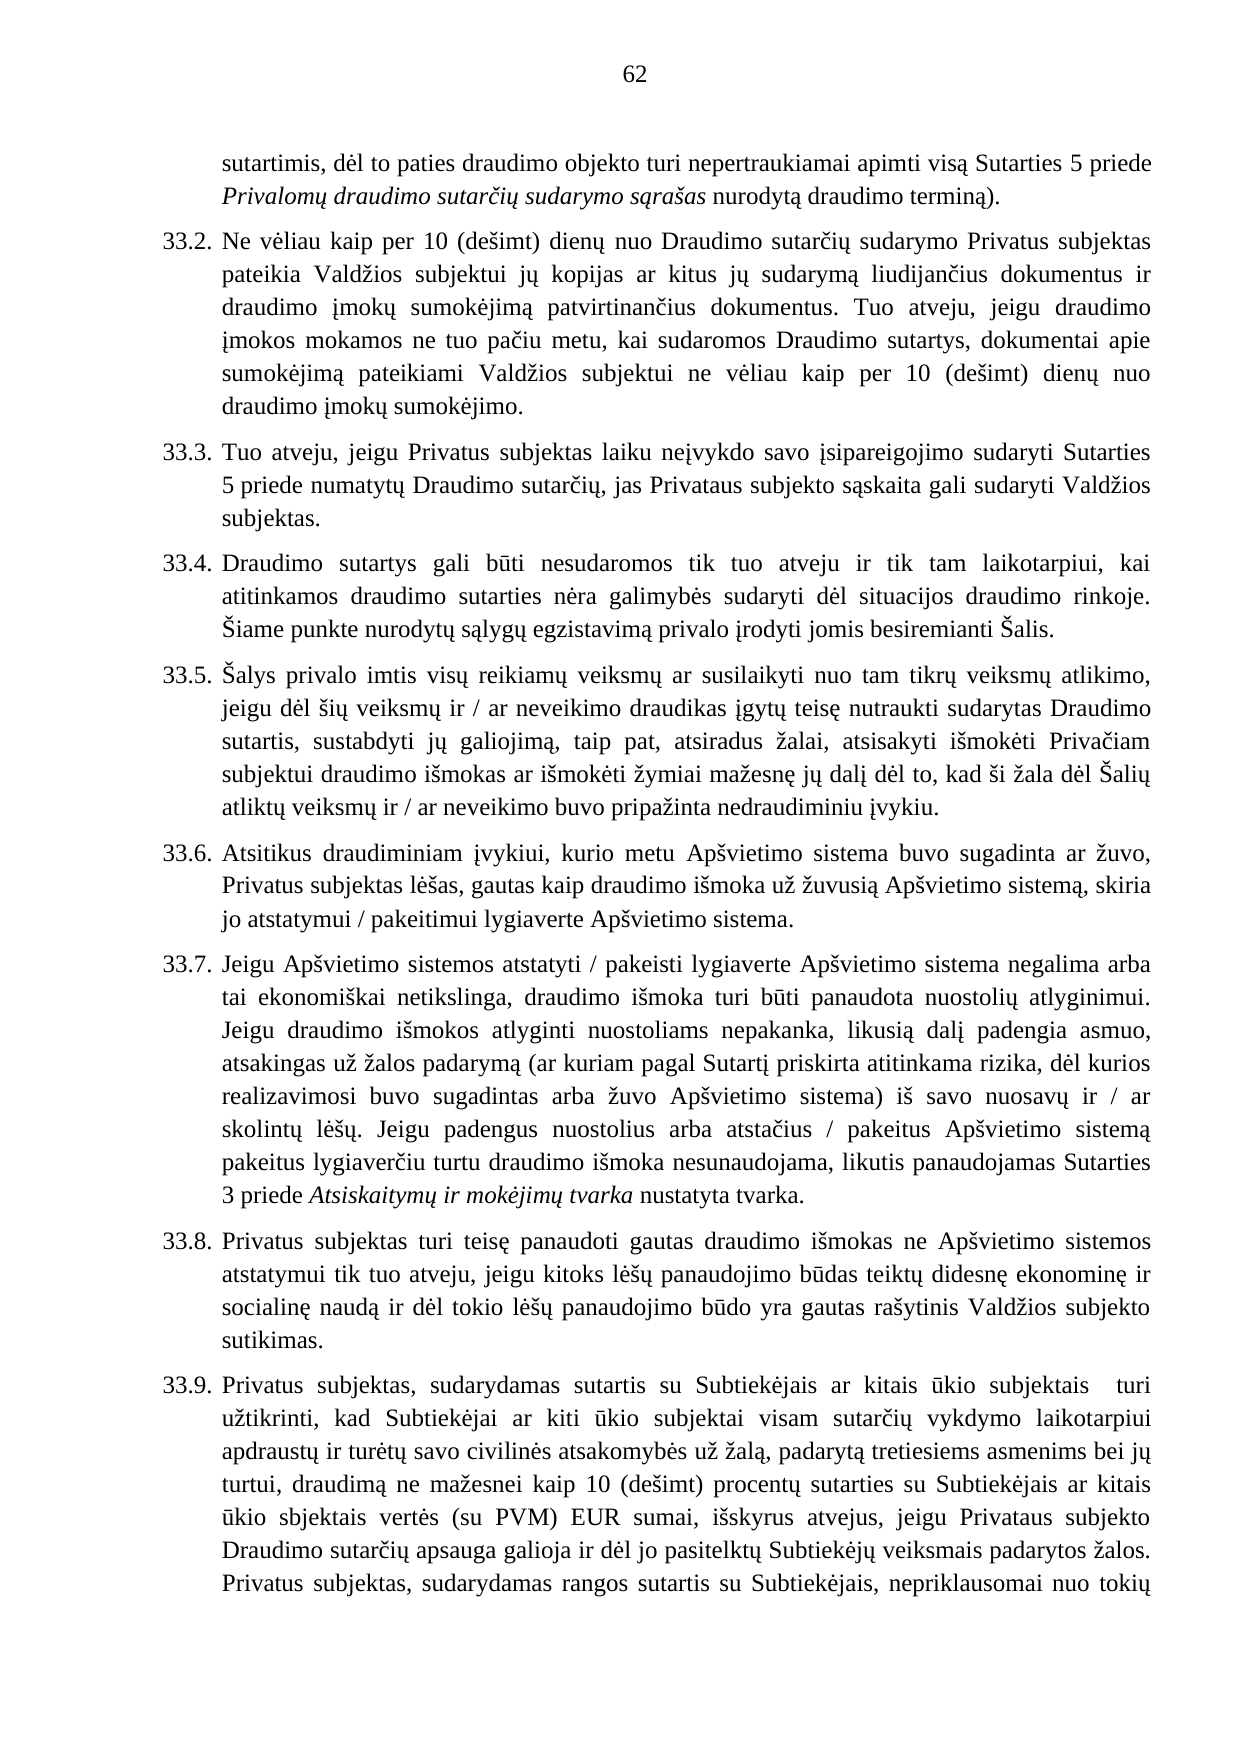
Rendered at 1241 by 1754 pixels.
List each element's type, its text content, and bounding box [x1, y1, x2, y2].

text Jeigu Apšvietimo sistemos atstatyti / pakeisti lygiaverte Apšvietimo sistema negalima arba tai ekonomiškai netikslinga, draudimo išmoka turi būti panaudota nuostolių atlyginimui. Jeigu draudimo išmokos atlyginti nuostoliams nepakanka, likusią dalį padengia asmuo, atsakingas už žalos padarymą (ar kuriam pagal Sutartį priskirta atitinkama rizika, dėl kurios realizavimosi buvo sugadintas arba žuvo Apšvietimo sistema) iš savo nuosavų ir / ar skolintų lėšų. Jeigu padengus nuostolius arba atstačius / pakeitus Apšvietimo sistemą pakeitus lygiaverčiu turtu draudimo išmoka nesunaudojama, likutis panaudojamas Sutarties 3 priede Atsiskaitymų ir mokėjimų tvarka nustatyta tvarka. [162, 949, 1152, 1209]
text Atsitikus draudiminiam įvykiui, kurio metu Apšvietimo sistema buvo sugadinta ar žuvo, Privatus subjektas lėšas, gautas kaip draudimo išmoka už žuvusią Apšvietimo sistemą, skiria jo atstatymui / pakeitimui lygiaverte Apšvietimo sistema. [162, 838, 1152, 932]
text Šalys privalo imtis visų reikiamų veiksmų ar susilaikyti nuo tam tikrų veiksmų atlikimo, jeigu dėl šių veiksmų ir / ar neveikimo draudikas įgytų teisę nutraukti sudarytas Draudimo sutartis, sustabdyti jų galiojimą, taip pat, atsiradus žalai, atsisakyti išmokėti Privačiam subjektui draudimo išmokas ar išmokėti žymiai mažesnę jų dalį dėl to, kad ši žala dėl Šalių atliktų veiksmų ir / ar neveikimo buvo pripažinta nedraudiminiu įvykiu. [162, 660, 1152, 821]
text Draudimo sutartys gali būti nesudaromos tik tuo atveju ir tik tam laikotarpiui, kai atitinkamos draudimo sutarties nėra galimybės sudaryti dėl situacijos draudimo rinkoje. Šiame punkte nurodytų sąlygų egzistavimą privalo įrodyti jomis besiremianti Šalis. [162, 548, 1152, 643]
text Ne vėliau kaip per 10 (dešimt) dienų nuo Draudimo sutarčių sudarymo Privatus subjektas pateikia Valdžios subjektui jų kopijas ar kitus jų sudarymą liudijančius dokumentus ir draudimo įmokų sumokėjimą patvirtinančius dokumentus. Tuo atveju, jeigu draudimo įmokos mokamos ne tuo pačiu metu, kai sudaromos Draudimo sutartys, dokumentai apie sumokėjimą pateikiami Valdžios subjektui ne vėliau kaip per 10 (dešimt) dienų nuo draudimo įmokų sumokėjimo. [162, 226, 1152, 420]
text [162, 148, 1152, 209]
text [162, 1370, 1152, 1597]
text Tuo atveju, jeigu Privatus subjektas laiku neįvykdo savo įsipareigojimo sudaryti Sutarties 5 priede numatytų Draudimo sutarčių, jas Privataus subjekto sąskaita gali sudaryti Valdžios subjektas. [162, 437, 1152, 532]
text Privatus subjektas turi teisę panaudoti gautas draudimo išmokas ne Apšvietimo sistemos atstatymui tik tuo atveju, jeigu kitoks lėšų panaudojimo būdas teiktų didesnę ekonominę ir socialinę naudą ir dėl tokio lėšų panaudojimo būdo yra gautas rašytinis Valdžios subjekto sutikimas. [162, 1226, 1152, 1354]
